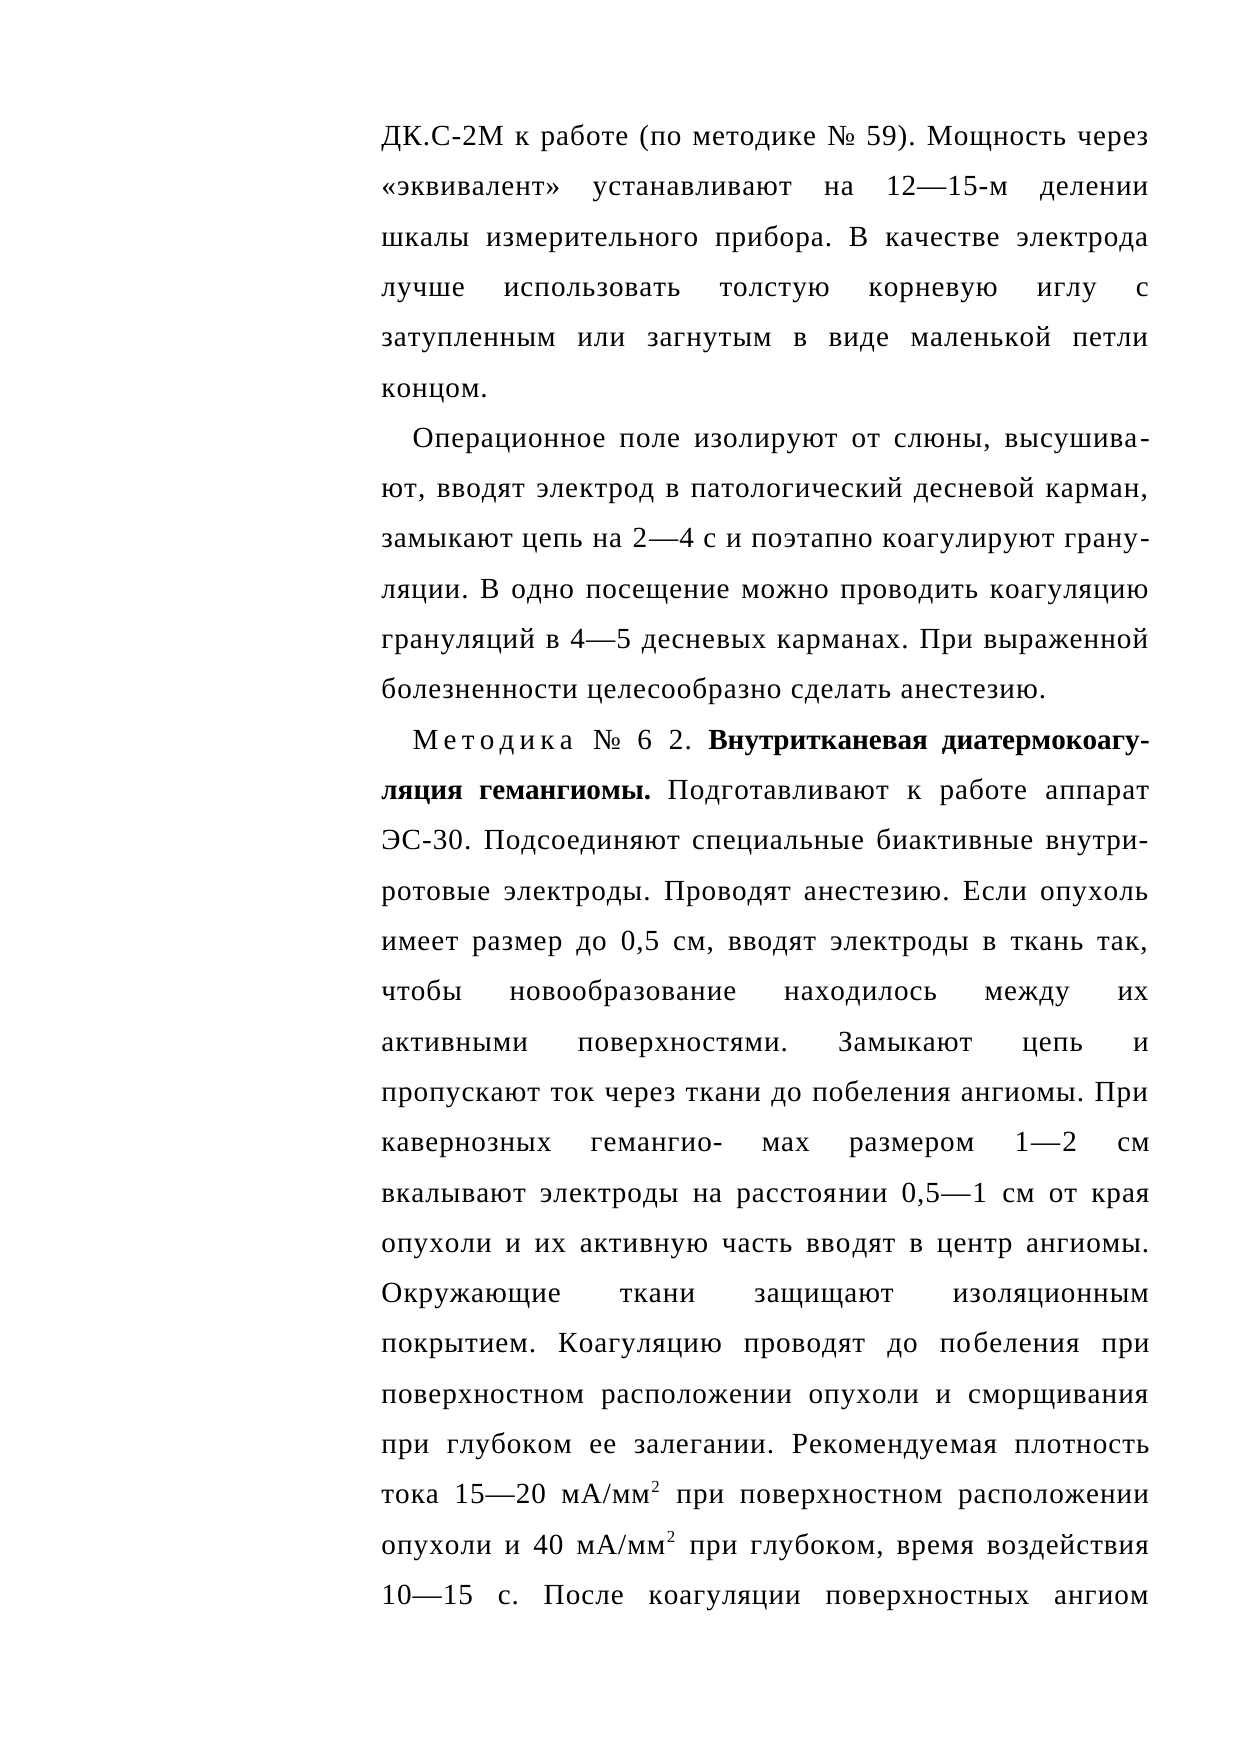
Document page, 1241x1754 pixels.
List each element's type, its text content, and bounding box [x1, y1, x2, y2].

text Операционное поле изолируют от слюны, высушивают, вводят электрод в патологический десневой карман, замыкают цепь на 2—4 с и поэтапно коагулируют грануляции. В одно посещение можно проводить коагуляцию грануляций в 4—5 десневых карманах. При выраженной болезненности целесообразно сделать анестезию. [381, 420, 1149, 705]
text ДК.С-2М к работе (по методике № 59). Мощность через «эквивалент» устанавливают на 12—15-м делении шкалы измерительного прибора. В качестве электрода лучше использовать толстую корневую иглу с затупленным или загнутым в виде маленькой петли концом. [381, 118, 1149, 403]
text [381, 722, 1149, 1611]
